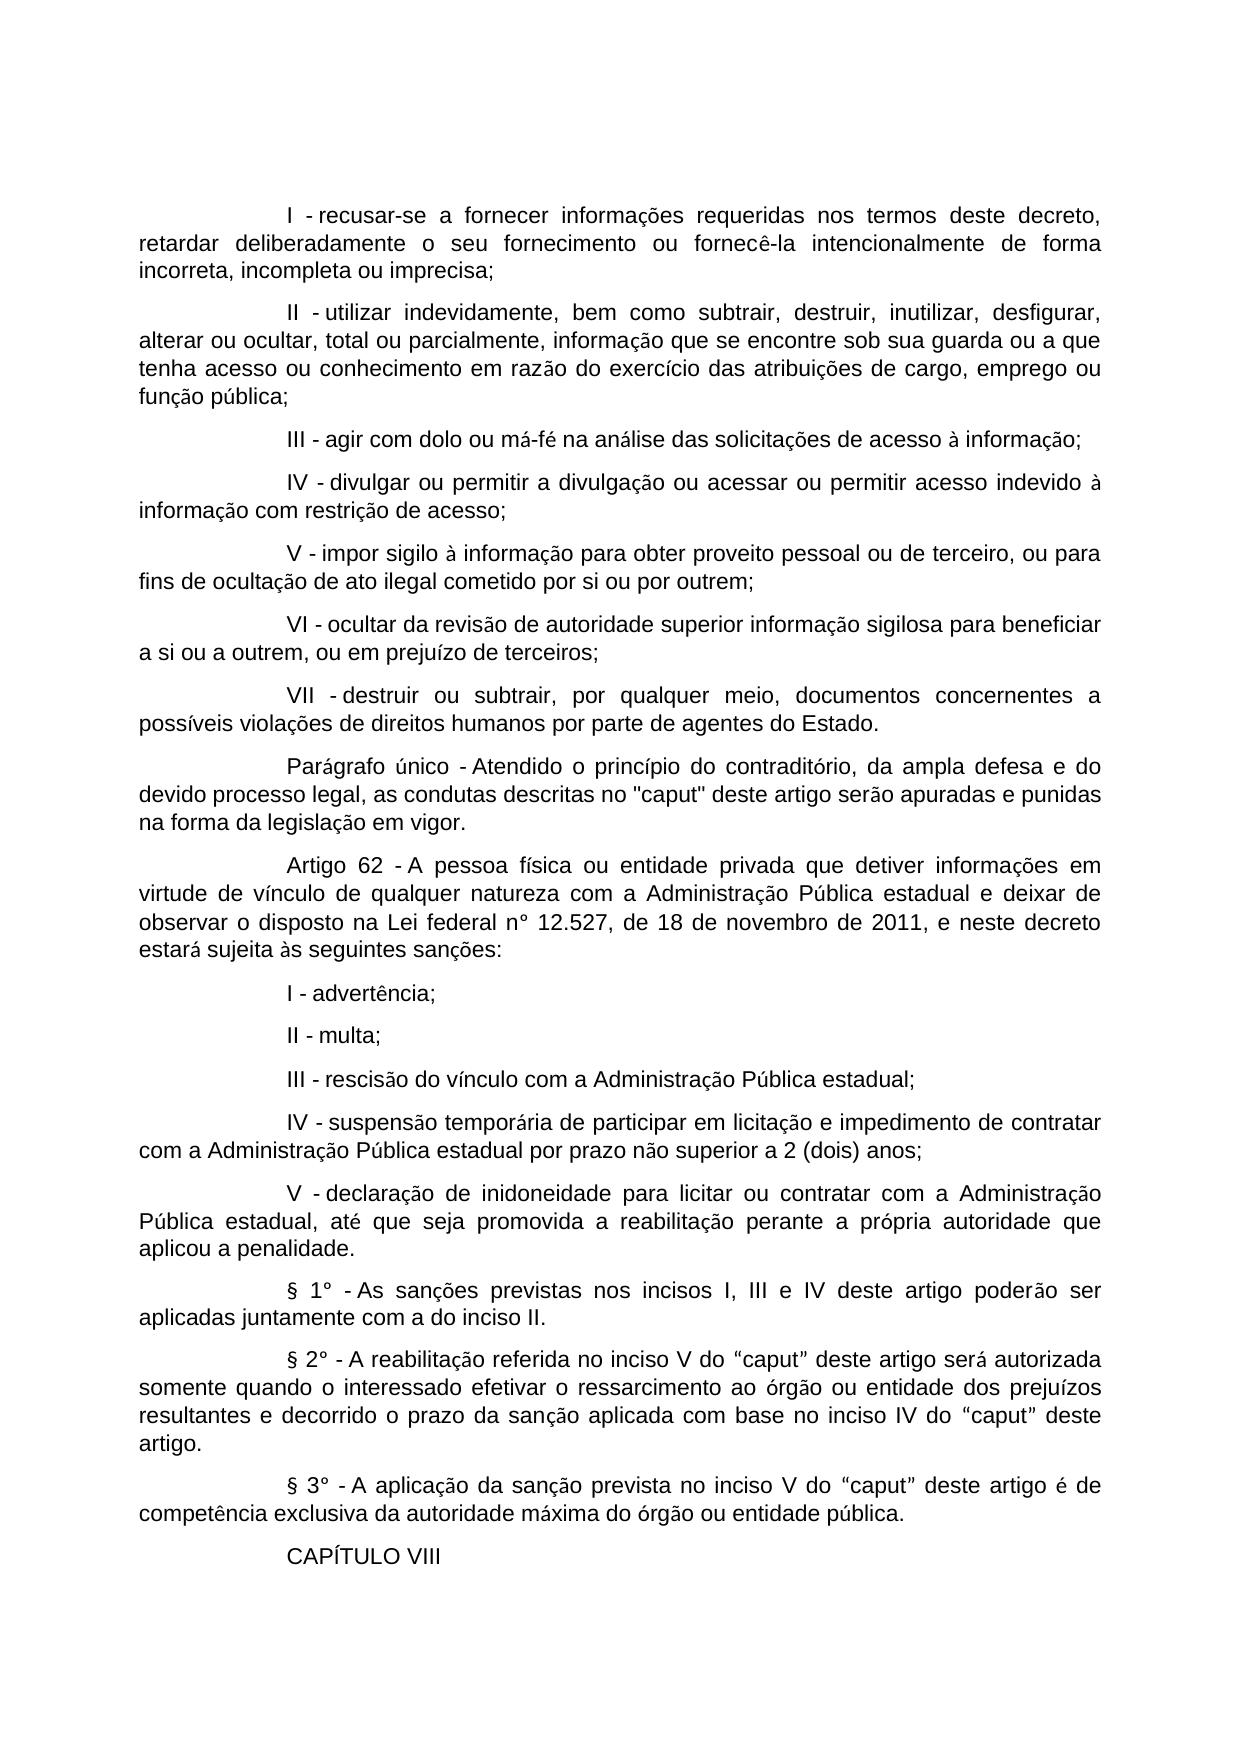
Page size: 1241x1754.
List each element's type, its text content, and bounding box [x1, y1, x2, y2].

text III - agir com dolo ou má-fé na análise das solicitações de acesso à informação; [139, 425, 1101, 453]
text IV - suspensão temporária de participar em licitação e impedimento de contratar com a Administração Pública estadual por prazo não superior a 2 (dois) anos; [139, 1108, 1101, 1164]
text § 1º - As sanções previstas nos incisos I, III e IV deste artigo poderão ser aplicadas juntamente com a do inciso II. [139, 1276, 1101, 1331]
text VI - ocultar da revisão de autoridade superior informação sigilosa para beneficiar a si ou a outrem, ou em prejuízo de terceiros; [139, 610, 1101, 666]
text Artigo 62 - A pessoa física ou entidade privada que detiver informações em virtude de vínculo de qualquer natureza com a Administração Pública estadual e deixar de observar o disposto na Lei federal nº 12.527, de 18 de novembro de 2011, e neste decreto estará sujeita às seguintes sanções: [139, 852, 1101, 964]
text II - multa; [139, 1022, 1101, 1050]
text V - impor sigilo à informação para obter proveito pessoal ou de terceiro, ou para fins de ocultação de ato ilegal cometido por si ou por outrem; [139, 539, 1101, 595]
text V - declaração de inidoneidade para licitar ou contratar com a Administração Pública estadual, até que seja promovida a reabilitação perante a própria autoridade que aplicou a penalidade. [139, 1179, 1101, 1261]
text CAPÍTULO VIII [139, 1542, 1101, 1570]
text I - recusar-se a fornecer informações requeridas nos termos deste decreto, retardar deliberadamente o seu fornecimento ou fornecê-la intencionalmente de forma incorreta, incompleta ou imprecisa; [139, 201, 1101, 283]
text § 3º - A aplicação da sanção prevista no inciso V do “caput” deste artigo é de competência exclusiva da autoridade máxima do órgão ou entidade pública. [139, 1471, 1101, 1527]
text Parágrafo único - Atendido o princípio do contraditório, da ampla defesa e do devido processo legal, as condutas descritas no "caput" deste artigo serão apuradas e punidas na forma da legislação em vigor. [139, 752, 1101, 837]
text I - advertência; [139, 979, 1101, 1007]
text § 2º - A reabilitação referida no inciso V do “caput” deste artigo será autorizada somente quando o interessado efetivar o ressarcimento ao órgão ou entidade dos prejuízos resultantes e decorrido o prazo da sanção aplicada com base no inciso IV do “caput” deste artigo. [139, 1346, 1101, 1456]
text VII - destruir ou subtrair, por qualquer meio, documentos concernentes a possíveis violações de direitos humanos por parte de agentes do Estado. [139, 681, 1101, 737]
text II - utilizar indevidamente, bem como subtrair, destruir, inutilizar, desfigurar, alterar ou ocultar, total ou parcialmente, informação que se encontre sob sua guarda ou a que tenha acesso ou conhecimento em razão do exercício das atribuições de cargo, emprego ou função pública; [139, 298, 1101, 410]
text IV - divulgar ou permitir a divulgação ou acessar ou permitir acesso indevido à informação com restrição de acesso; [139, 468, 1101, 524]
text III - rescisão do vínculo com a Administração Pública estadual; [139, 1065, 1101, 1093]
